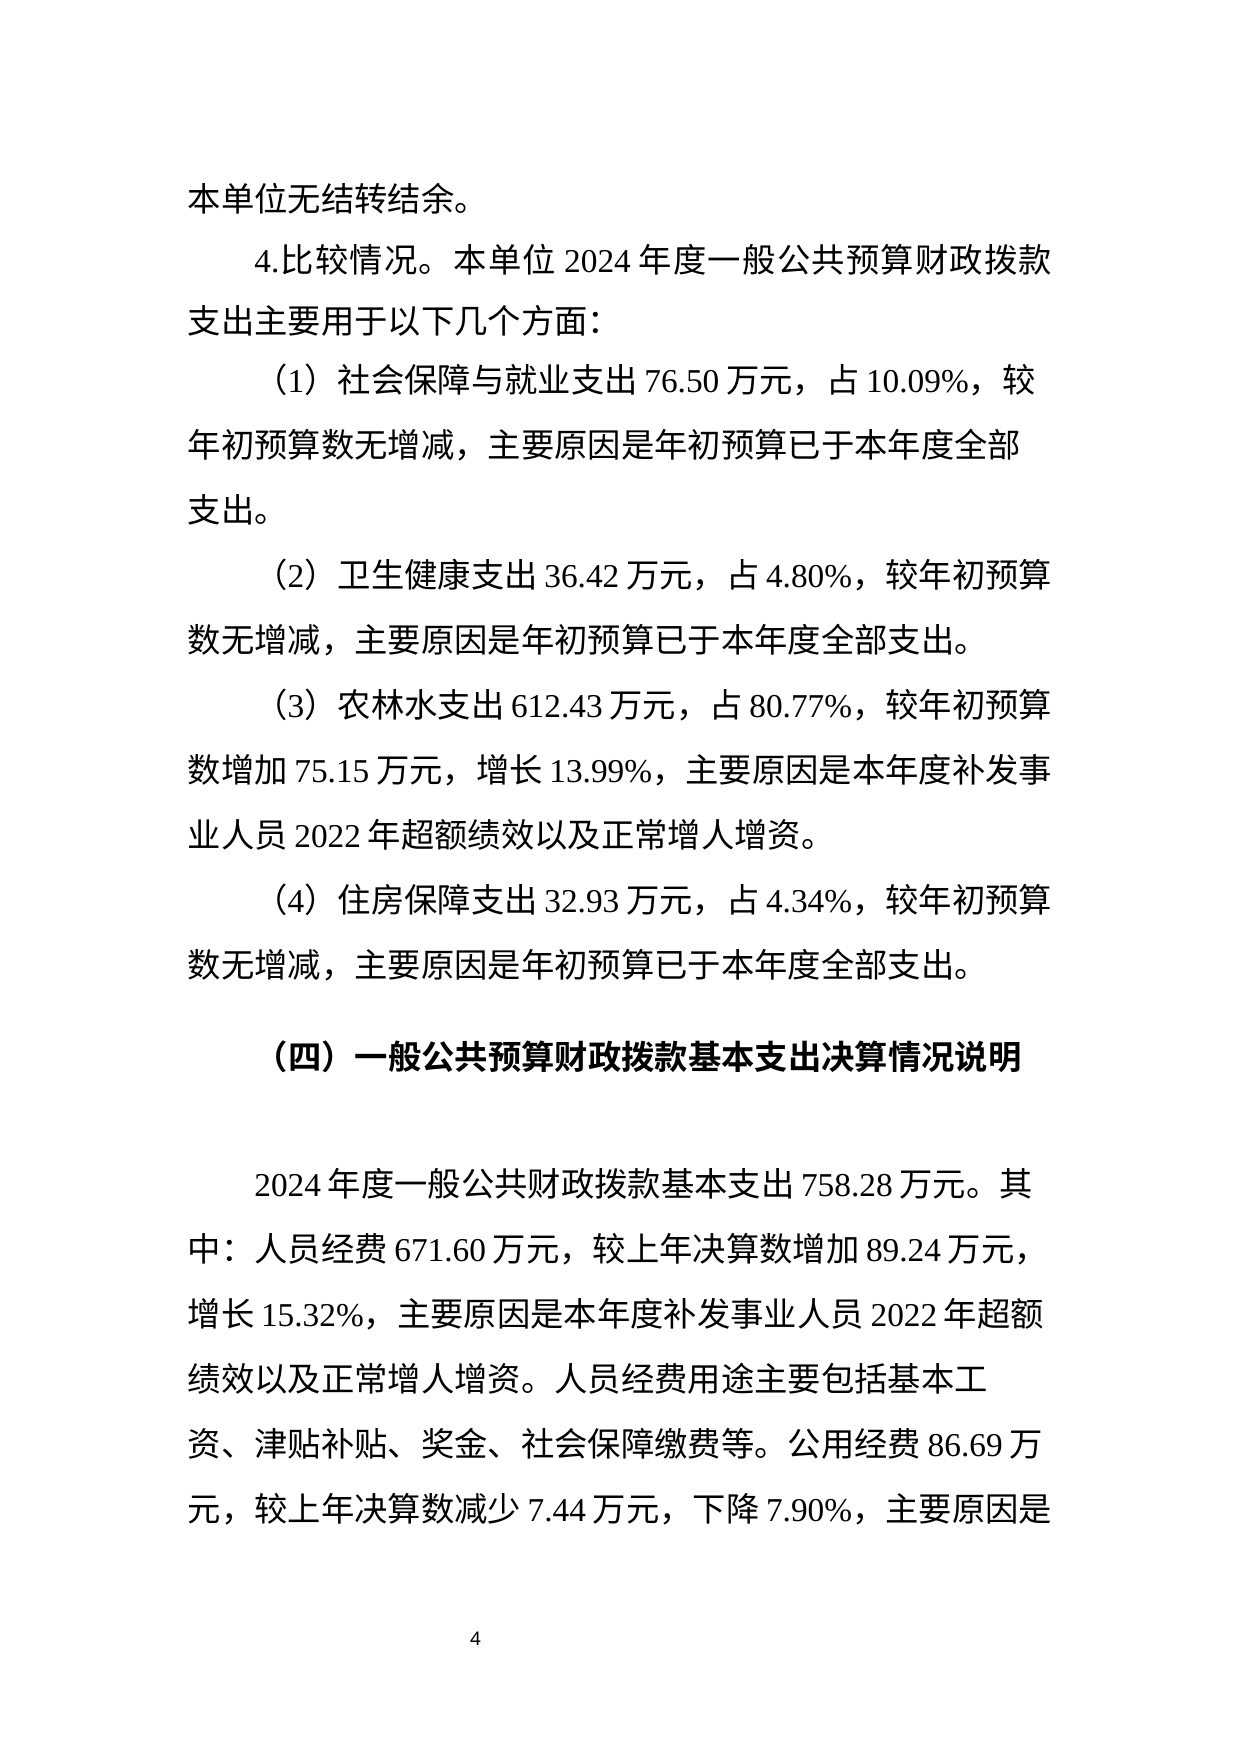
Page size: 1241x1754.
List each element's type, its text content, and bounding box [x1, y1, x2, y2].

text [187, 1149, 1053, 1539]
text （4）住房保障支出32.93万元，占4.34%，较年初预算数无增减，主要原因是年初预算已于本年度全部支出。 [187, 866, 1053, 996]
text （2）卫生健康支出36.42万元，占4.80%，较年初预算数无增减，主要原因是年初预算已于本年度全部支出。 [187, 541, 1053, 671]
text （3）农林水支出612.43万元，占80.77%，较年初预算数增加75.15万元，增长13.99%，主要原因是本年度补发事业人员2022年超额绩效以及正常增人增资。 [187, 671, 1053, 866]
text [187, 162, 1053, 223]
subtitle （四）一般公共预算财政拨款基本支出决算情况说明 [187, 1023, 1053, 1088]
text 4.比较情况。本单位2024年度一般公共预算财政拨款支出主要用于以下几个方面： [187, 223, 1053, 346]
text （1）社会保障与就业支出76.50万元，占10.09%，较年初预算数无增减，主要原因是年初预算已于本年度全部支出。 [187, 346, 1053, 541]
